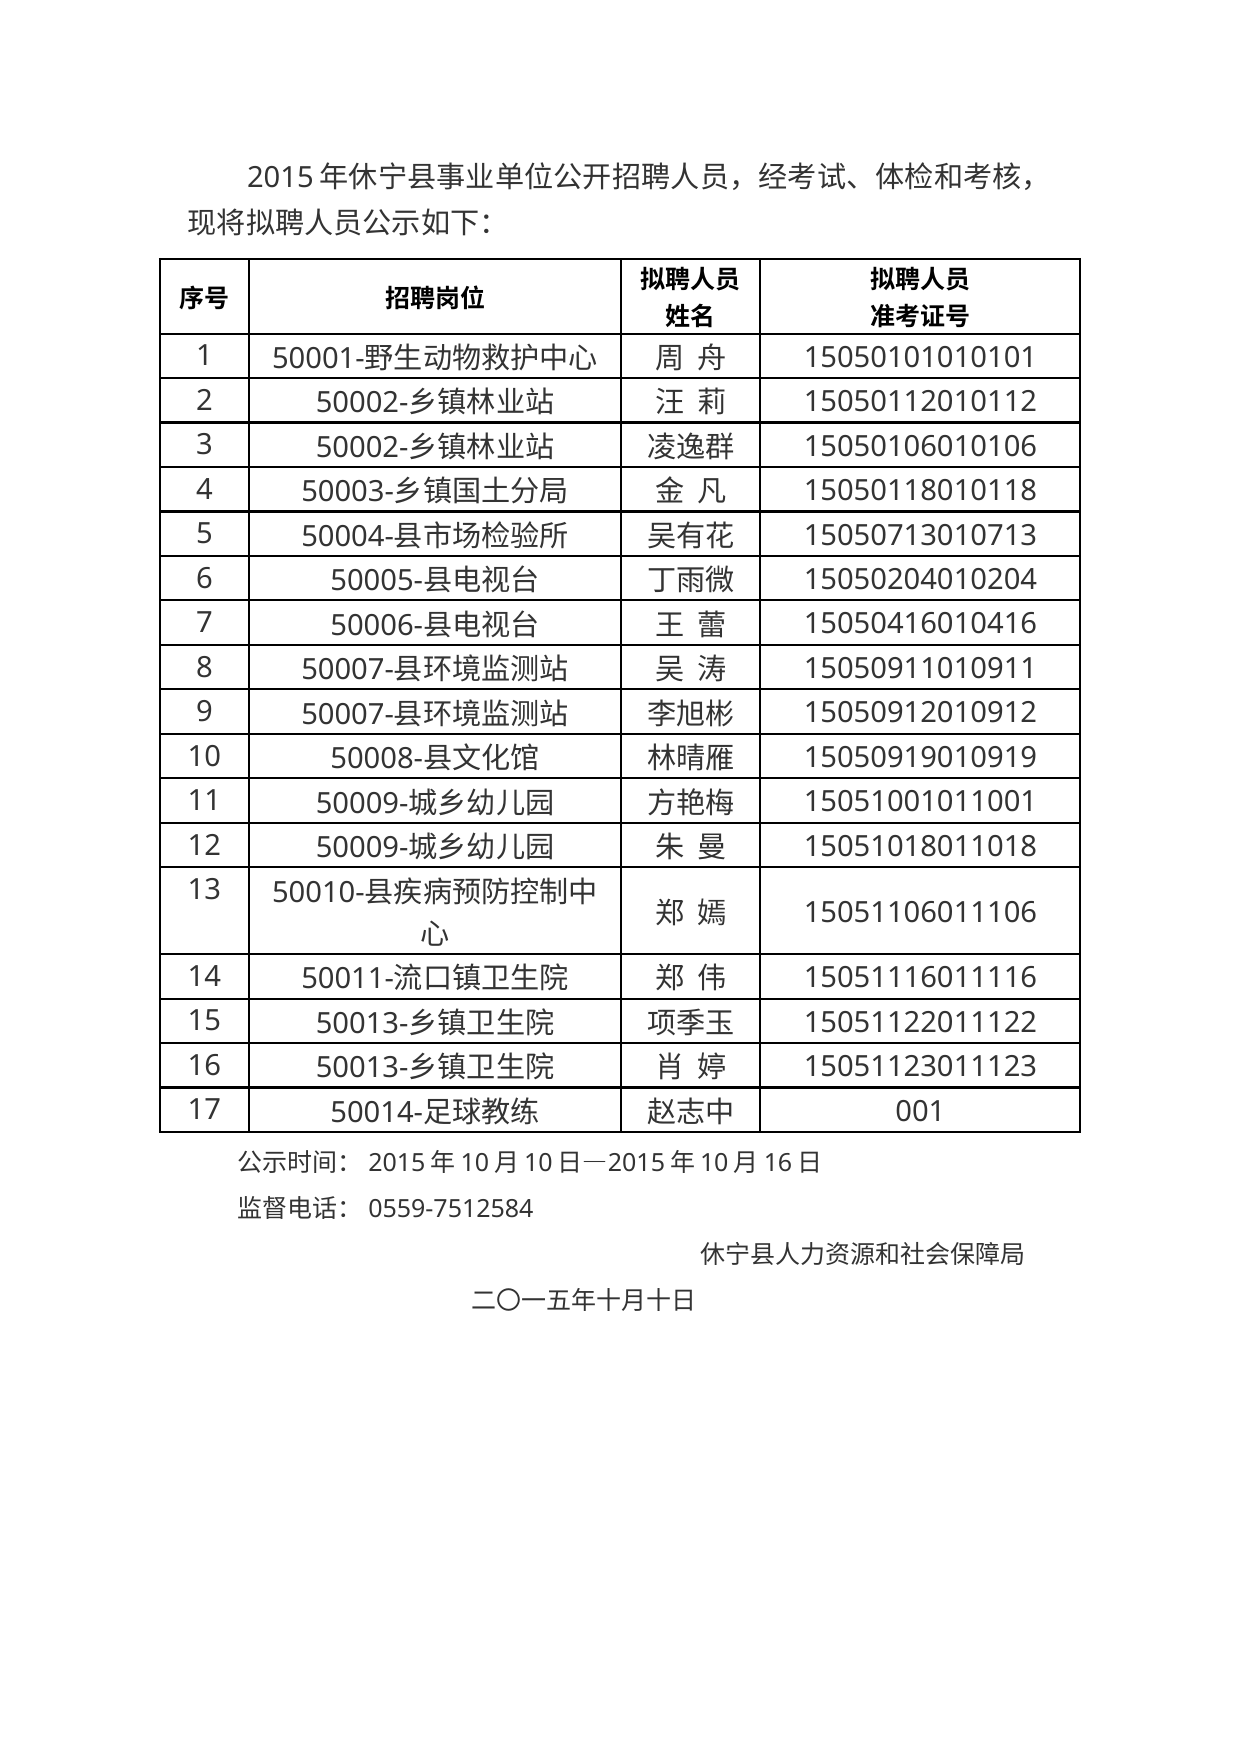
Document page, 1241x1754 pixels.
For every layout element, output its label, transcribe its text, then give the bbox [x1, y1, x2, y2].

table_cell 50009-城乡幼儿园 [250, 779, 620, 822]
table_cell 50008-县文化馆 [250, 735, 620, 777]
table_cell 2 [161, 379, 248, 421]
table_cell 周 舟 [622, 335, 759, 377]
table_cell 15050112010112 [761, 379, 1079, 421]
table_cell 15050911010911 [761, 646, 1079, 688]
table_cell 50013-乡镇卫生院 [250, 1044, 620, 1086]
table_cell 50006-县电视台 [250, 601, 620, 644]
table_cell 15050713010713 [761, 513, 1079, 555]
table_cell 凌逸群 [622, 424, 759, 466]
table_cell 汪 莉 [622, 379, 759, 421]
table_header 拟聘人员 姓名 [622, 260, 759, 332]
table_cell 赵志中 [622, 1089, 759, 1131]
table_cell 001 [761, 1089, 1079, 1131]
table_cell 郑 伟 [622, 955, 759, 997]
table_cell 李旭彬 [622, 690, 759, 733]
table_cell 12 [161, 824, 248, 866]
text 监督电话： 0559-7512584 [187, 1179, 1053, 1225]
table_cell 1 [161, 335, 248, 377]
table_cell 15 [161, 1000, 248, 1042]
table_cell 50009-城乡幼儿园 [250, 824, 620, 866]
table_cell 15050101010101 [761, 335, 1079, 377]
table_cell 17 [161, 1089, 248, 1131]
table_cell 15050912010912 [761, 690, 1079, 733]
table_cell 金 凡 [622, 468, 759, 510]
table_cell 16 [161, 1044, 248, 1086]
table_cell 50002-乡镇林业站 [250, 424, 620, 466]
table_cell 11 [161, 779, 248, 822]
table_cell 50002-乡镇林业站 [250, 379, 620, 421]
table_cell 3 [161, 424, 248, 466]
table_cell 林晴雁 [622, 735, 759, 777]
table_cell 15050919010919 [761, 735, 1079, 777]
table_cell 6 [161, 557, 248, 599]
table_cell 郑 嫣 [622, 868, 759, 953]
text 公示时间： 2015年10月10日—2015年10月16日 [187, 1133, 1053, 1179]
table_cell 15050106010106 [761, 424, 1079, 466]
table_header 招聘岗位 [250, 260, 620, 332]
table_cell 14 [161, 955, 248, 997]
table_cell 项季玉 [622, 1000, 759, 1042]
table_cell 15050118010118 [761, 468, 1079, 510]
table_cell 7 [161, 601, 248, 644]
table_cell 15050204010204 [761, 557, 1079, 599]
text 二〇一五年十月十日 [187, 1271, 1053, 1316]
table_cell 15051122011122 [761, 1000, 1079, 1042]
table_cell 吴有花 [622, 513, 759, 555]
table_cell 15051123011123 [761, 1044, 1079, 1086]
table_cell 15051018011018 [761, 824, 1079, 866]
table_cell 50003-乡镇国土分局 [250, 468, 620, 510]
table_cell 15051116011116 [761, 955, 1079, 997]
text 2015年休宁县事业单位公开招聘人员，经考试、体检和考核，现将拟聘人员公示如下： [187, 150, 1053, 242]
table_cell 朱 曼 [622, 824, 759, 866]
table_cell 15051106011106 [761, 868, 1079, 953]
table_cell 丁雨微 [622, 557, 759, 599]
table_cell 50001-野生动物救护中心 [250, 335, 620, 377]
table_cell 50010-县疾病预防控制中心 [250, 868, 620, 953]
table_header 拟聘人员 准考证号 [761, 260, 1079, 332]
table_cell 吴 涛 [622, 646, 759, 688]
table_cell 15051001011001 [761, 779, 1079, 822]
table_cell 50007-县环境监测站 [250, 646, 620, 688]
table_cell 50011-流口镇卫生院 [250, 955, 620, 997]
table_cell 15050416010416 [761, 601, 1079, 644]
table_cell 4 [161, 468, 248, 510]
table_cell 王 蕾 [622, 601, 759, 644]
table_cell 5 [161, 513, 248, 555]
table_cell 10 [161, 735, 248, 777]
table_cell 肖 婷 [622, 1044, 759, 1086]
text 休宁县人力资源和社会保障局 [187, 1225, 1053, 1271]
table_cell 50005-县电视台 [250, 557, 620, 599]
table_cell 50014-足球教练 [250, 1089, 620, 1131]
table_header 序号 [161, 260, 248, 332]
table_cell 50013-乡镇卫生院 [250, 1000, 620, 1042]
table_cell 13 [161, 868, 248, 953]
table_cell 方艳梅 [622, 779, 759, 822]
table_cell 9 [161, 690, 248, 733]
table_cell 50007-县环境监测站 [250, 690, 620, 733]
table_cell 8 [161, 646, 248, 688]
table_cell 50004-县市场检验所 [250, 513, 620, 555]
